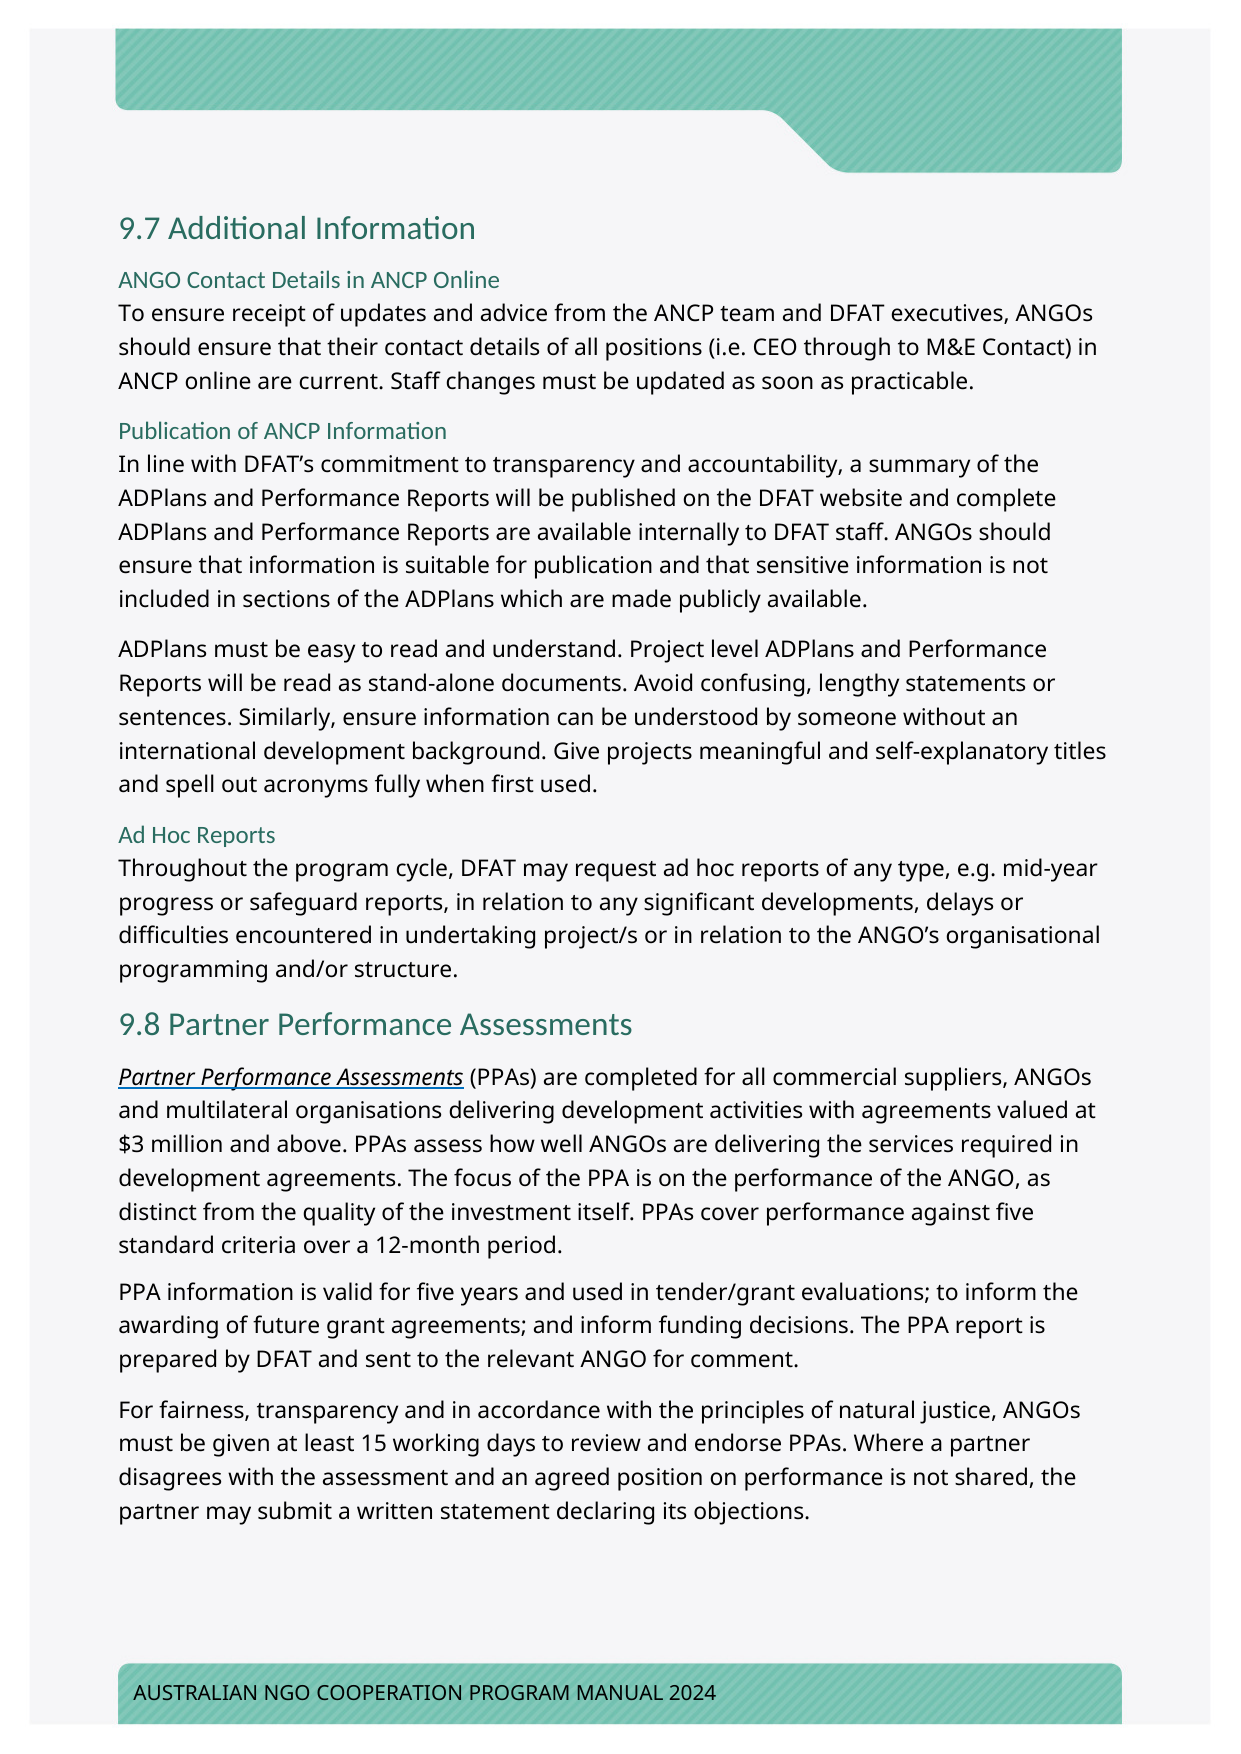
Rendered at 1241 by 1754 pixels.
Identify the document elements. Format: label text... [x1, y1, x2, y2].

text PPA information is valid for five years and used in tender/grant evaluations; to inform the awarding of future grant agreements; and inform funding decisions. The PPA report is prepared by DFAT and sent to the relevant ANGO for comment. [118, 1276, 1122, 1374]
subtitle Publication of ANCP Information [118, 415, 1122, 446]
text Throughout the program cycle, DFAT may request ad hoc reports of any type, e.g. mid-year progress or safeguard reports, in relation to any significant developments, delays or difficulties encountered in undertaking project/s or in relation to the ANGO’s organisational programming and/or structure. [118, 852, 1122, 984]
picture [0, 0, 1240, 1754]
subtitle ANGO Contact Details in ANCP Online [118, 264, 1122, 295]
text ADPlans must be easy to read and understand. Project level ADPlans and Performance Reports will be read as stand-alone documents. Avoid confusing, lengthy statements or sentences. Similarly, ensure information can be understood by someone without an international development background. Give projects meaningful and self-explanatory titles and spell out acronyms fully when first used. [118, 633, 1122, 799]
text In line with DFAT’s commitment to transparency and accountability, a summary of the ADPlans and Performance Reports will be published on the DFAT website and complete ADPlans and Performance Reports are available internally to DFAT staff. ANGOs should ensure that information is suitable for publication and that sensitive information is not included in sections of the ADPlans which are made publicly available. [118, 448, 1122, 614]
subtitle Ad Hoc Reports [118, 819, 1122, 849]
subtitle 9.7 Additional Information [118, 207, 1122, 247]
text Partner Performance Assessments (PPAs) are completed for all commercial suppliers, ANGOs and multilateral organisations delivering development activities with agreements valued at $3 million and above. PPAs assess how well ANGOs are delivering the services required in development agreements. The focus of the PPA is on the performance of the ANGO, as distinct from the quality of the investment itself. PPAs cover performance against five standard criteria over a 12-month period. [118, 1061, 1122, 1261]
text To ensure receipt of updates and advice from the ANCP team and DFAT executives, ANGOs should ensure that their contact details of all positions (i.e. CEO through to M&E Contact) in ANCP online are current. Staff changes must be updated as soon as practicable. [118, 297, 1122, 396]
text For fairness, transparency and in accordance with the principles of natural justice, ANGOs must be given at least 15 working days to review and endorse PPAs. Where a partner disagrees with the assessment and an agreed position on performance is not shared, the partner may submit a written statement declaring its objections. [118, 1394, 1122, 1526]
subtitle 9.8 Partner Performance Assessments [118, 1003, 1122, 1044]
